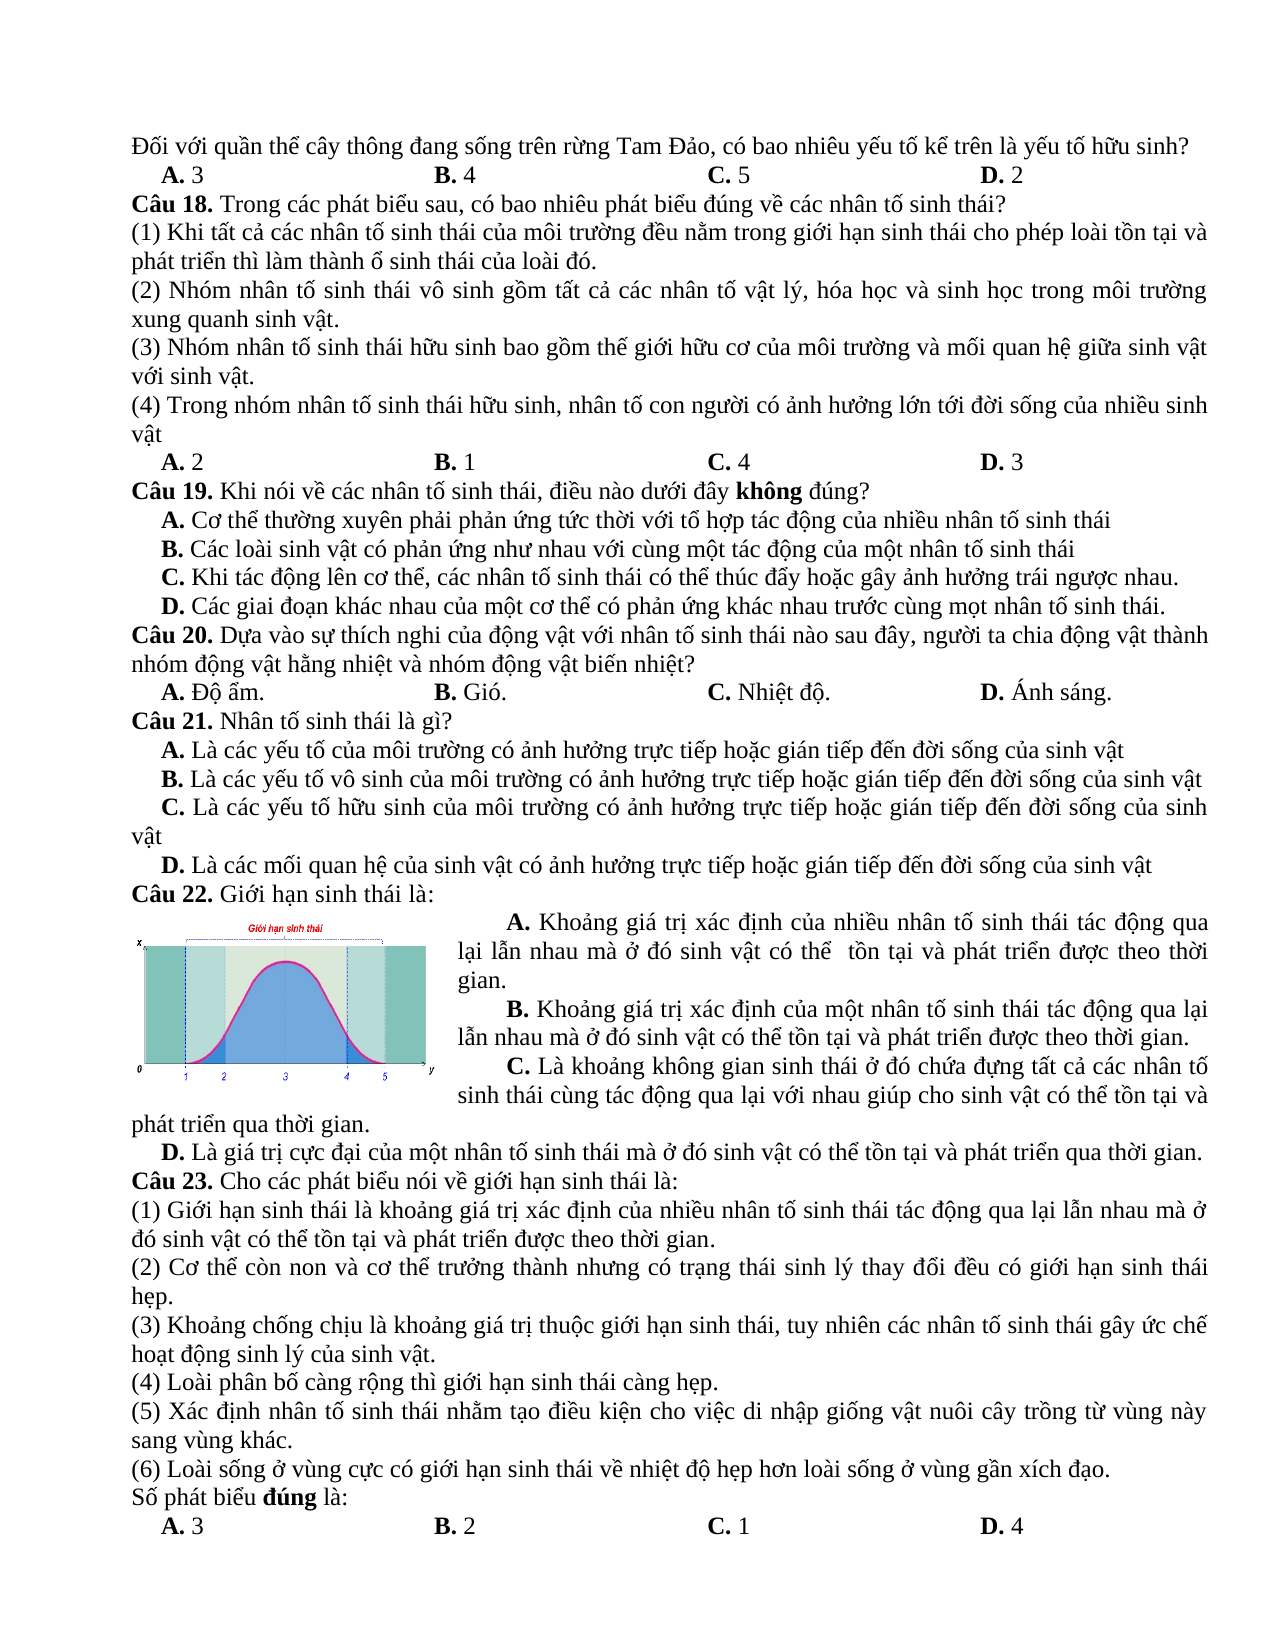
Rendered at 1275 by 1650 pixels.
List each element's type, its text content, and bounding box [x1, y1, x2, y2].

text Đối với quần thể cây thông đang sống trên rừng Tam Đảo, có bao nhiêu yếu tố kể trên là yếu tố hữu sinh? [131, 131, 1209, 160]
text A. Khoảng giá trị xác định của nhiều nhân tố sinh thái tác động qua lại lẫn nhau mà ở đó sinh vật có thể tồn tại và phát triển được theo thời gian. [131, 907, 1209, 994]
text (1) Khi tất cả các nhân tố sinh thái của môi trường đều nằm trong giới hạn sinh thái cho phép loài tồn tại và phát triển thì làm thành ổ sinh thái của loài đó. [131, 217, 1209, 275]
text Câu 21. Nhân tố sinh thái là gì? [131, 706, 1209, 735]
text (3) Nhóm nhân tố sinh thái hữu sinh bao gồm thế giới hữu cơ của môi trường và mối quan hệ giữa sinh vật với sinh vật. [131, 332, 1209, 390]
text Câu 18. Trong các phát biểu sau, có bao nhiêu phát biểu đúng về các nhân tố sinh thái? [131, 189, 1209, 217]
text Số phát biểu đúng là: [131, 1482, 1209, 1511]
picture [131, 918, 439, 1089]
text (4) Trong nhóm nhân tố sinh thái hữu sinh, nhân tố con người có ảnh hưởng lớn tới đời sống của nhiều sinh vật [131, 390, 1209, 447]
text B. Là các yếu tố vô sinh của môi trường có ảnh hưởng trực tiếp hoặc gián tiếp đến đời sống của sinh vật [131, 764, 1209, 792]
text (4) Loài phân bố càng rộng thì giới hạn sinh thái càng hẹp. [131, 1367, 1209, 1396]
text A. Là các yếu tố của môi trường có ảnh hưởng trực tiếp hoặc gián tiếp đến đời sống của sinh vật [131, 735, 1209, 764]
text C. Là khoảng không gian sinh thái ở đó chứa đựng tất cả các nhân tố sinh thái cùng tác động qua lại với nhau giúp cho sinh vật có thể tồn tại và phát triển qua thời gian. [131, 1051, 1209, 1137]
text Câu 22. Giới hạn sinh thái là: [131, 879, 1209, 907]
text A. Cơ thể thường xuyên phải phản ứng tức thời với tổ hợp tác động của nhiều nhân tố sinh thái [131, 505, 1209, 534]
text C. Là các yếu tố hữu sinh của môi trường có ảnh hưởng trực tiếp hoặc gián tiếp đến đời sống của sinh vật [131, 792, 1209, 850]
text (2) Cơ thể còn non và cơ thể trưởng thành nhưng có trạng thái sinh lý thay đổi đều có giới hạn sinh thái hẹp. [131, 1252, 1209, 1310]
text A. 3 B. 4 C. 5 D. 2 [131, 160, 1209, 189]
text D. Các giai đoạn khác nhau của một cơ thể có phản ứng khác nhau trước cùng mọt nhân tố sinh thái. [131, 591, 1209, 620]
text (5) Xác định nhân tố sinh thái nhằm tạo điều kiện cho việc di nhập giống vật nuôi cây trồng từ vùng này sang vùng khác. [131, 1396, 1209, 1454]
text A. 3 B. 2 C. 1 D. 4 [131, 1511, 1209, 1540]
text (6) Loài sống ở vùng cực có giới hạn sinh thái về nhiệt độ hẹp hơn loài sống ở vùng gần xích đạo. [131, 1454, 1209, 1482]
text Câu 20. Dựa vào sự thích nghi của động vật với nhân tố sinh thái nào sau đây, người ta chia động vật thành nhóm động vật hằng nhiệt và nhóm động vật biến nhiệt? [131, 620, 1209, 677]
text B. Các loài sinh vật có phản ứng như nhau với cùng một tác động của một nhân tố sinh thái [131, 534, 1209, 562]
text (1) Giới hạn sinh thái là khoảng giá trị xác định của nhiều nhân tố sinh thái tác động qua lại lẫn nhau mà ở đó sinh vật có thể tồn tại và phát triển được theo thời gian. [131, 1195, 1209, 1252]
text D. Là các mối quan hệ của sinh vật có ảnh hưởng trực tiếp hoặc gián tiếp đến đời sống của sinh vật [131, 850, 1209, 879]
text A. Độ ẩm. B. Gió. C. Nhiệt độ. D. Ánh sáng. [131, 677, 1209, 706]
text A. 2 B. 1 C. 4 D. 3 [131, 447, 1209, 476]
text (3) Khoảng chống chịu là khoảng giá trị thuộc giới hạn sinh thái, tuy nhiên các nhân tố sinh thái gây ức chế hoạt động sinh lý của sinh vật. [131, 1310, 1209, 1367]
text Câu 23. Cho các phát biểu nói về giới hạn sinh thái là: [131, 1166, 1209, 1195]
text B. Khoảng giá trị xác định của một nhân tố sinh thái tác động qua lại lẫn nhau mà ở đó sinh vật có thể tồn tại và phát triển được theo thời gian. [439, 994, 1209, 1051]
text D. Là giá trị cực đại của một nhân tố sinh thái mà ở đó sinh vật có thể tồn tại và phát triển qua thời gian. [131, 1137, 1209, 1166]
text C. Khi tác động lên cơ thể, các nhân tố sinh thái có thể thúc đẩy hoặc gây ảnh hưởng trái ngược nhau. [131, 562, 1209, 591]
text Câu 19. Khi nói về các nhân tố sinh thái, điều nào dưới đây không đúng? [131, 476, 1209, 505]
text (2) Nhóm nhân tố sinh thái vô sinh gồm tất cả các nhân tố vật lý, hóa học và sinh học trong môi trường xung quanh sinh vật. [131, 275, 1209, 332]
